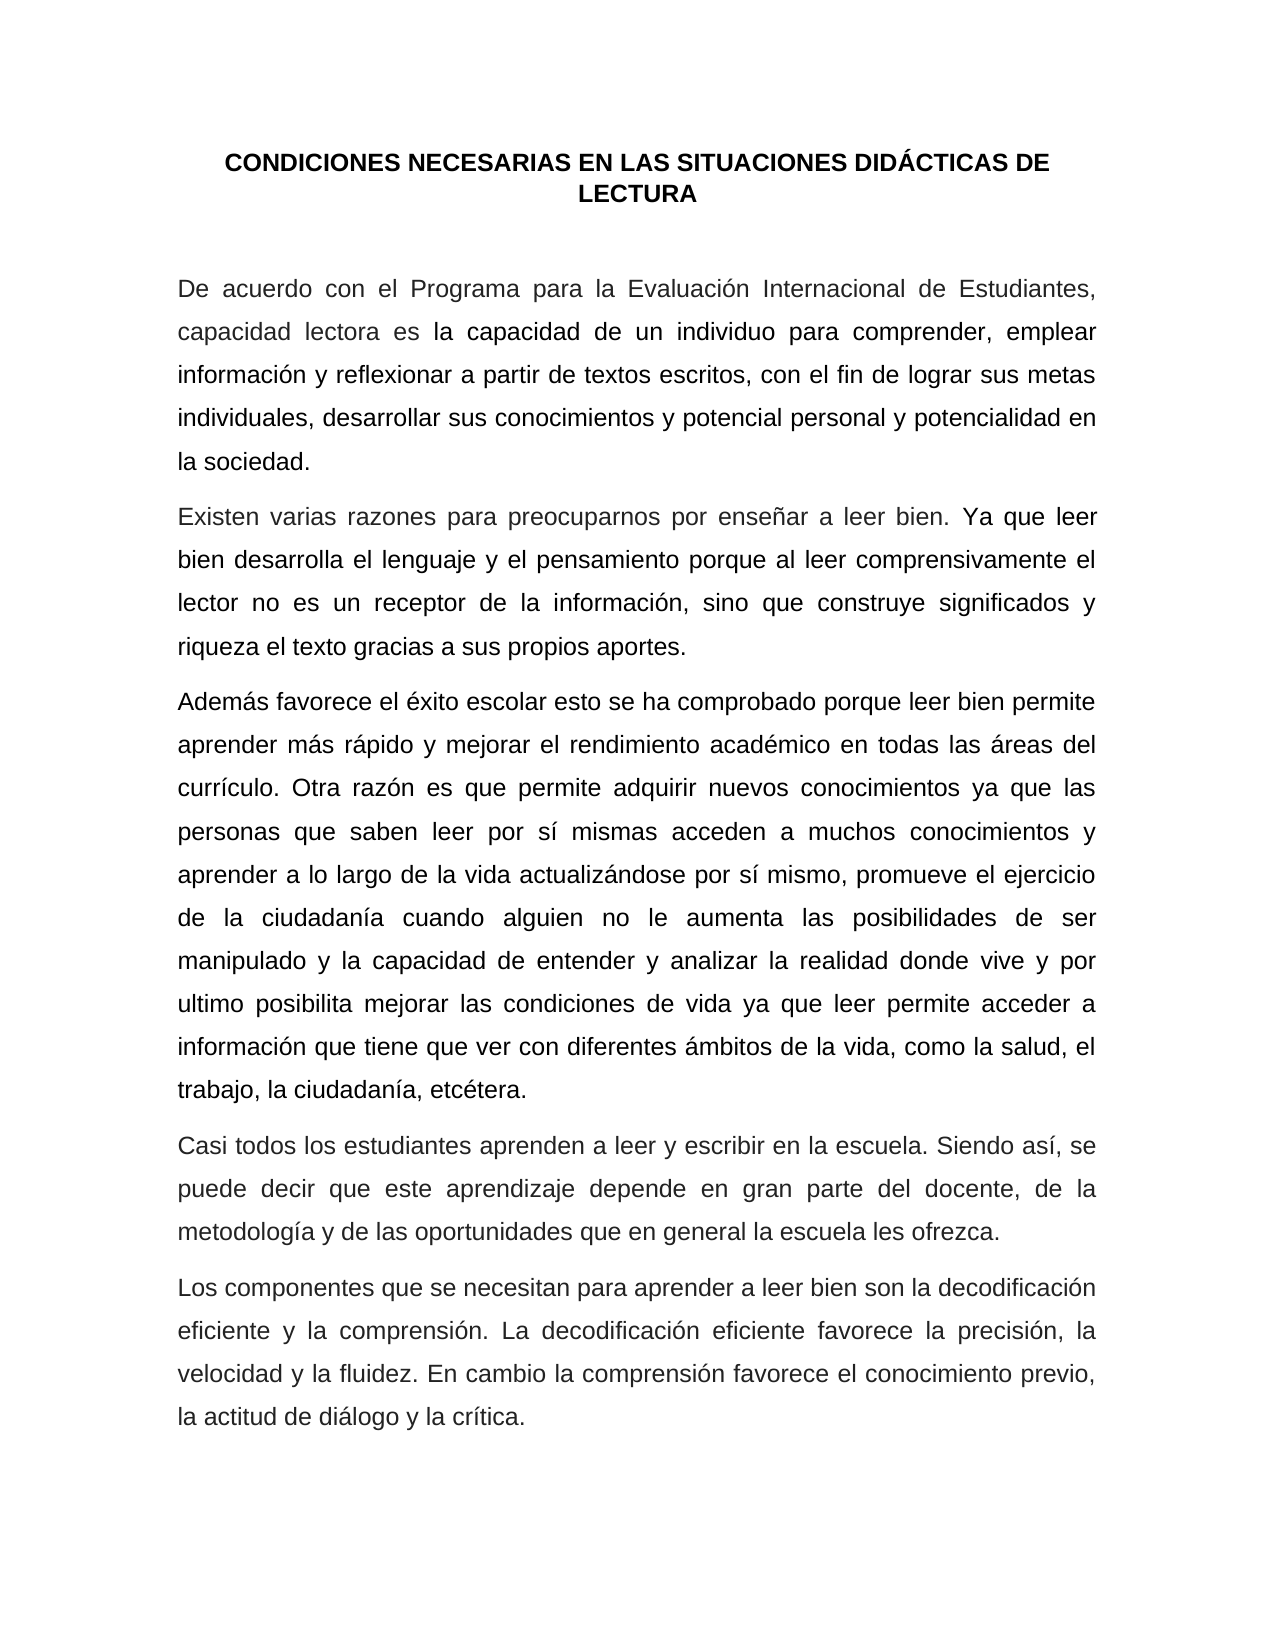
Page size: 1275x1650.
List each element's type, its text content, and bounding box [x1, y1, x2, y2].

text Los componentes que se necesitan para aprender a leer bien son la decodificación eficiente y la comprensión. La decodificación eficiente favorece la precisión, la velocidad y la fluidez. En cambio la comprensión favorece el conocimiento previo, la actitud de diálogo y la crítica. [177, 1273, 1098, 1431]
text CONDICIONES NECESARIAS EN LAS SITUACIONES DIDÁCTICAS DE LECTURA [177, 148, 1098, 207]
text Además favorece el éxito escolar esto se ha comprobado porque leer bien permite aprender más rápido y mejorar el rendimiento académico en todas las áreas del currículo. Otra razón es que permite adquirir nuevos conocimientos ya que las personas que saben leer por sí mismas acceden a muchos conocimientos y aprender a lo largo de la vida actualizándose por sí mismo, promueve el ejercicio de la ciudadanía cuando alguien no le aumenta las posibilidades de ser manipulado y la capacidad de entender y analizar la realidad donde vive y por ultimo posibilita mejorar las condiciones de vida ya que leer permite acceder a información que tiene que ver con diferentes ámbitos de la vida, como la salud, el trabajo, la ciudadanía, etcétera. [177, 687, 1098, 1104]
text Casi todos los estudiantes aprenden a leer y escribir en la escuela. Siendo así, se puede decir que este aprendizaje depende en gran parte del docente, de la metodología y de las oportunidades que en general la escuela les ofrezca. [177, 1131, 1098, 1246]
text Existen varias razones para preocuparnos por enseñar a leer bien. Ya que leer bien desarrolla el lenguaje y el pensamiento porque al leer comprensivamente el lector no es un receptor de la información, sino que construye significados y riqueza el texto gracias a sus propios aportes. [177, 502, 1098, 660]
text De acuerdo con el Programa para la Evaluación Internacional de Estudiantes, capacidad lectora es la capacidad de un individuo para comprender, emplear información y reflexionar a partir de textos escritos, con el fin de lograr sus metas individuales, desarrollar sus conocimientos y potencial personal y potencialidad en la sociedad. [177, 274, 1098, 475]
